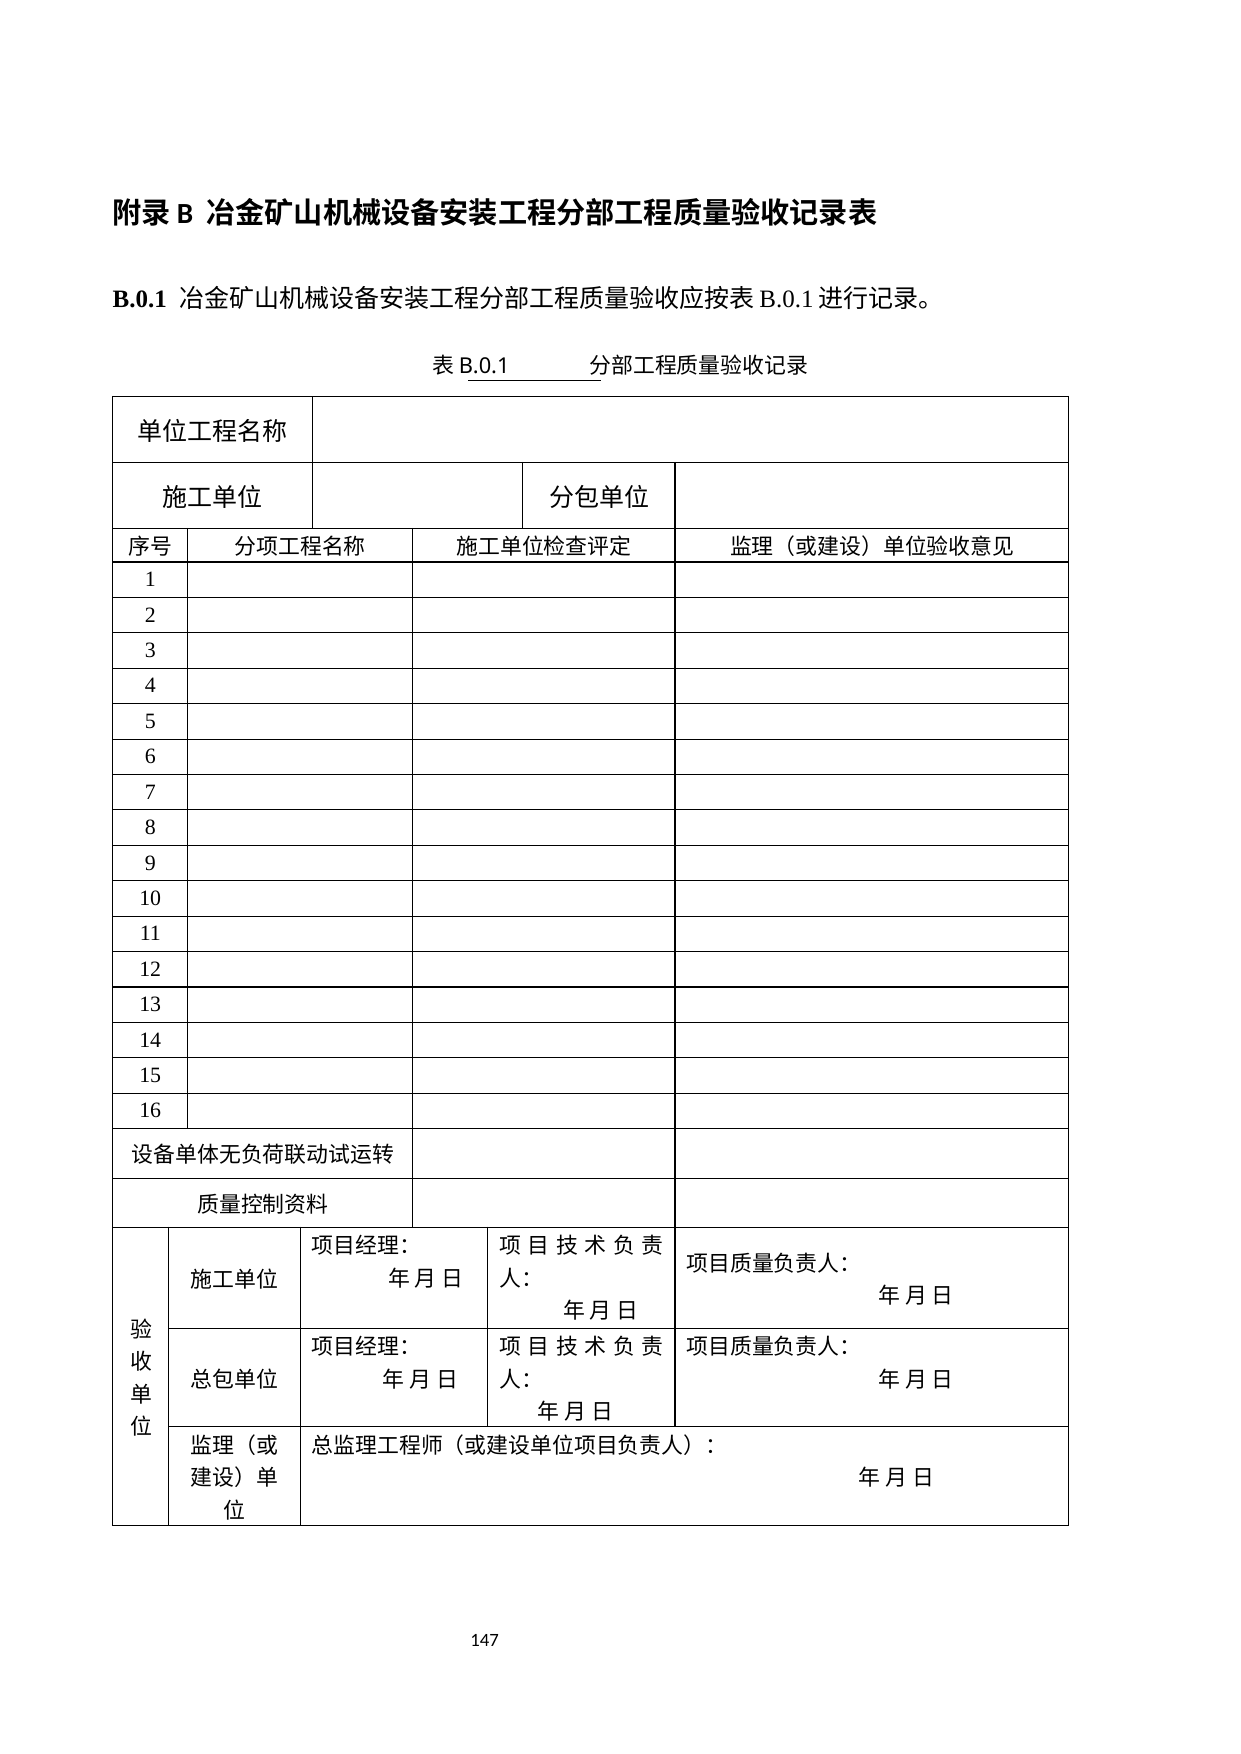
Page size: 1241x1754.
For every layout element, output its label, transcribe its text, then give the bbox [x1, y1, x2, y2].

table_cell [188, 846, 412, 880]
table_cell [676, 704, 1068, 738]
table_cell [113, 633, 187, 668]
text B.0.1 冶金矿山机械设备安装工程分部工程质量验收应按表B.0.1进行记录。 [112, 264, 1128, 329]
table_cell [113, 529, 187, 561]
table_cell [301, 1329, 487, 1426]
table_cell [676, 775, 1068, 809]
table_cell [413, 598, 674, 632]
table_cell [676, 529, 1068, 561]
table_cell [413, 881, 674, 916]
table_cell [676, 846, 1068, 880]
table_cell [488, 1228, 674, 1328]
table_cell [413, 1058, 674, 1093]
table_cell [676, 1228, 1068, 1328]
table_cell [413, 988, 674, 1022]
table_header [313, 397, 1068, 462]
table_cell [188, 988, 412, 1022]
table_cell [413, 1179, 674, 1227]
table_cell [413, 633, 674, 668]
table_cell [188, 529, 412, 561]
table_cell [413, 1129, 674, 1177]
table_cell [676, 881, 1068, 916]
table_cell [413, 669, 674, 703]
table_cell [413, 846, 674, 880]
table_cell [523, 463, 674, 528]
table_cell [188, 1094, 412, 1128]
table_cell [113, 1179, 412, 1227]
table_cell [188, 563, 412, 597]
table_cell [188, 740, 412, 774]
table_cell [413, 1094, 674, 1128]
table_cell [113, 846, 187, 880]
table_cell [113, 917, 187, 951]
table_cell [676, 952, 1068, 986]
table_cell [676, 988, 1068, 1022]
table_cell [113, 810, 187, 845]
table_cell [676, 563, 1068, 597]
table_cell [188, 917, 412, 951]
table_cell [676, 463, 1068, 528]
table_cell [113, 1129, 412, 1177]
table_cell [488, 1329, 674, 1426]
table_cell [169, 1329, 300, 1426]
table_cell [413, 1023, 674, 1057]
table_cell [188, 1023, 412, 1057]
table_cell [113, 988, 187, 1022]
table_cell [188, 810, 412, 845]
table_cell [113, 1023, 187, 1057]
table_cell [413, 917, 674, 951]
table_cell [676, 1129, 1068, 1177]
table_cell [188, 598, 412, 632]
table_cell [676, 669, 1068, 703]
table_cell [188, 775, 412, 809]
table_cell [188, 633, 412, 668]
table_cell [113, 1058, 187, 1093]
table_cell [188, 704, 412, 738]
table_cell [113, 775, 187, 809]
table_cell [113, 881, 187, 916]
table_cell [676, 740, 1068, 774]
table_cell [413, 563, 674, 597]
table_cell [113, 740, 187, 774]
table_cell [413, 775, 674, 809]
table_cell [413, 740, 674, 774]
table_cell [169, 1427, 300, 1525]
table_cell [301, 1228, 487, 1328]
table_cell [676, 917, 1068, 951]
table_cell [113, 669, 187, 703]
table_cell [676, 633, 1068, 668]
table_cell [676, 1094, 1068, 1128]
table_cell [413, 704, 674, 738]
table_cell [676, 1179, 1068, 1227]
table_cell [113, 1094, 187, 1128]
text 表B.0.1 分部工程质量验收记录 [112, 347, 1128, 380]
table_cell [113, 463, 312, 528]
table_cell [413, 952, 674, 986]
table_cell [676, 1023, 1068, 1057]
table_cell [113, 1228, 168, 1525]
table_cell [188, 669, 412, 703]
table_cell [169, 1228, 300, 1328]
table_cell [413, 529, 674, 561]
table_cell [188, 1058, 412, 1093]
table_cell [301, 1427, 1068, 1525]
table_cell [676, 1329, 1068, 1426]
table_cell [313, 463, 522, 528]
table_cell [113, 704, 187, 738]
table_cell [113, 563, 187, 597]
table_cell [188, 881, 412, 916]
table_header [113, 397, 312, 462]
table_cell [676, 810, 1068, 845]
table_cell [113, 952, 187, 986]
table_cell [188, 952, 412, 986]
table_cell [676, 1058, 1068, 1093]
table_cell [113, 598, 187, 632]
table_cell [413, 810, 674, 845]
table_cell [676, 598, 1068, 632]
